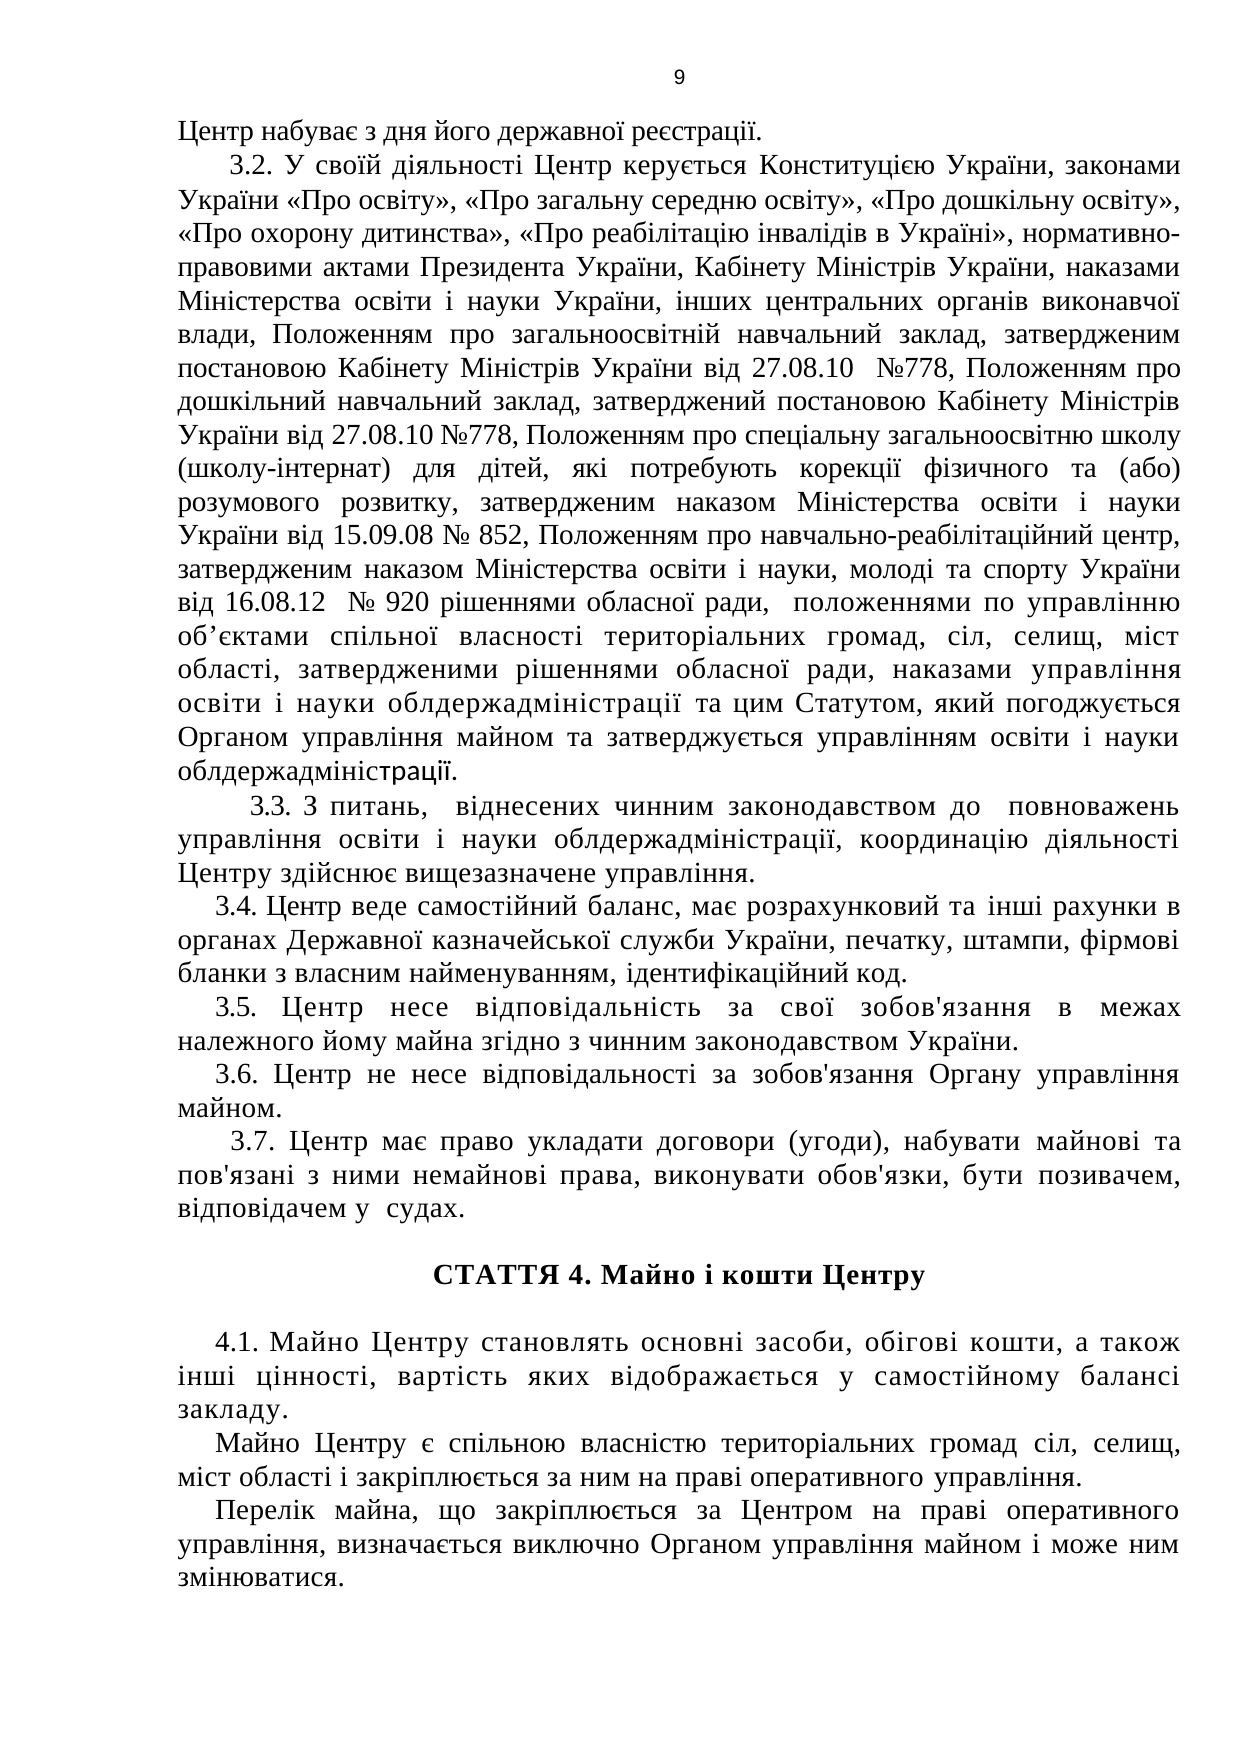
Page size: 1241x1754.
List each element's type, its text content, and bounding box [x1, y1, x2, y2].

text 3.6. Центр не несе відповідальності за зобов'язання Органу управління майном. [177, 1056, 1181, 1123]
text Майно Центру є спільною власністю територіальних громад сіл, селищ, міст області і закріплюється за ним на праві оперативного управління. [177, 1425, 1181, 1492]
text 3.3. З питань, віднесених чинним законодавством до повноважень управління освіти і науки облдержадміністрації, координацію діяльності Центру здійснює вищезазначене управління. [177, 788, 1181, 888]
text СТАТТЯ 4. Майно і кошти Центру [177, 1257, 1181, 1291]
text 3.4. Центр веде самостійний баланс, має розрахунковий та інші рахунки в органах Державної казначейської служби України, печатку, штампи, фірмові бланки з власним найменуванням, ідентифікаційний код. [177, 888, 1181, 989]
text 3.5. Центр несе відповідальність за свої зобов'язання в межах належного йому майна згідно з чинним законодавством України. [177, 989, 1181, 1056]
text 3.2. У своїй діяльності Центр керується Конституцією України, законами України «Про освіту», «Про загальну середню освіту», «Про дошкільну освіту», «Про охорону дитинства», «Про реабілітацію інвалідів в Україні», нормативно-правовими актами Президента України, Кабінету Міністрів України, наказами Міністерства освіти і науки України, інших центральних органів виконавчої влади, Положенням про загальноосвітній навчальний заклад, затвердженим постановою Кабінету Міністрів України від 27.08.10 №778, Положенням про дошкільний навчальний заклад, затверджений постановою Кабінету Міністрів України від 27.08.10 №778, Положенням про спеціальну загальноосвітню школу (школу-інтернат) для дітей, які потребують корекції фізичного та (або) розумового розвитку, затвердженим наказом Міністерства освіти і науки України від 15.09.08 № 852, Положенням про навчально-реабілітаційний центр, затвердженим наказом Міністерства освіти і науки, молоді та спорту України від 16.08.12 № 920 рішеннями обласної ради, положеннями по управлінню об’єктами спільної власності територіальних громад, сіл, селищ, міст області, затвердженими рішеннями обласної ради, наказами управління освіти і науки облдержадміністрації та цим Статутом, який погоджується Органом управління майном та затверджується управлінням освіти і науки облдержадміністрації. [177, 146, 1181, 788]
text 4.1. Майно Центру становлять основні засоби, обігові кошти, а також інші цінності, вартість яких відображається у самостійному балансі закладу. [177, 1324, 1181, 1425]
text Перелік майна, що закріплюється за Центром на праві оперативного управління, визначається виключно Органом управління майном і може ним змінюватися. [177, 1492, 1181, 1593]
text 3.7. Центр має право укладати договори (угоди), набувати майнові та пов'язані з ними немайнові права, виконувати обов'язки, бути позивачем, відповідачем у судах. [177, 1123, 1181, 1224]
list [177, 113, 1181, 146]
